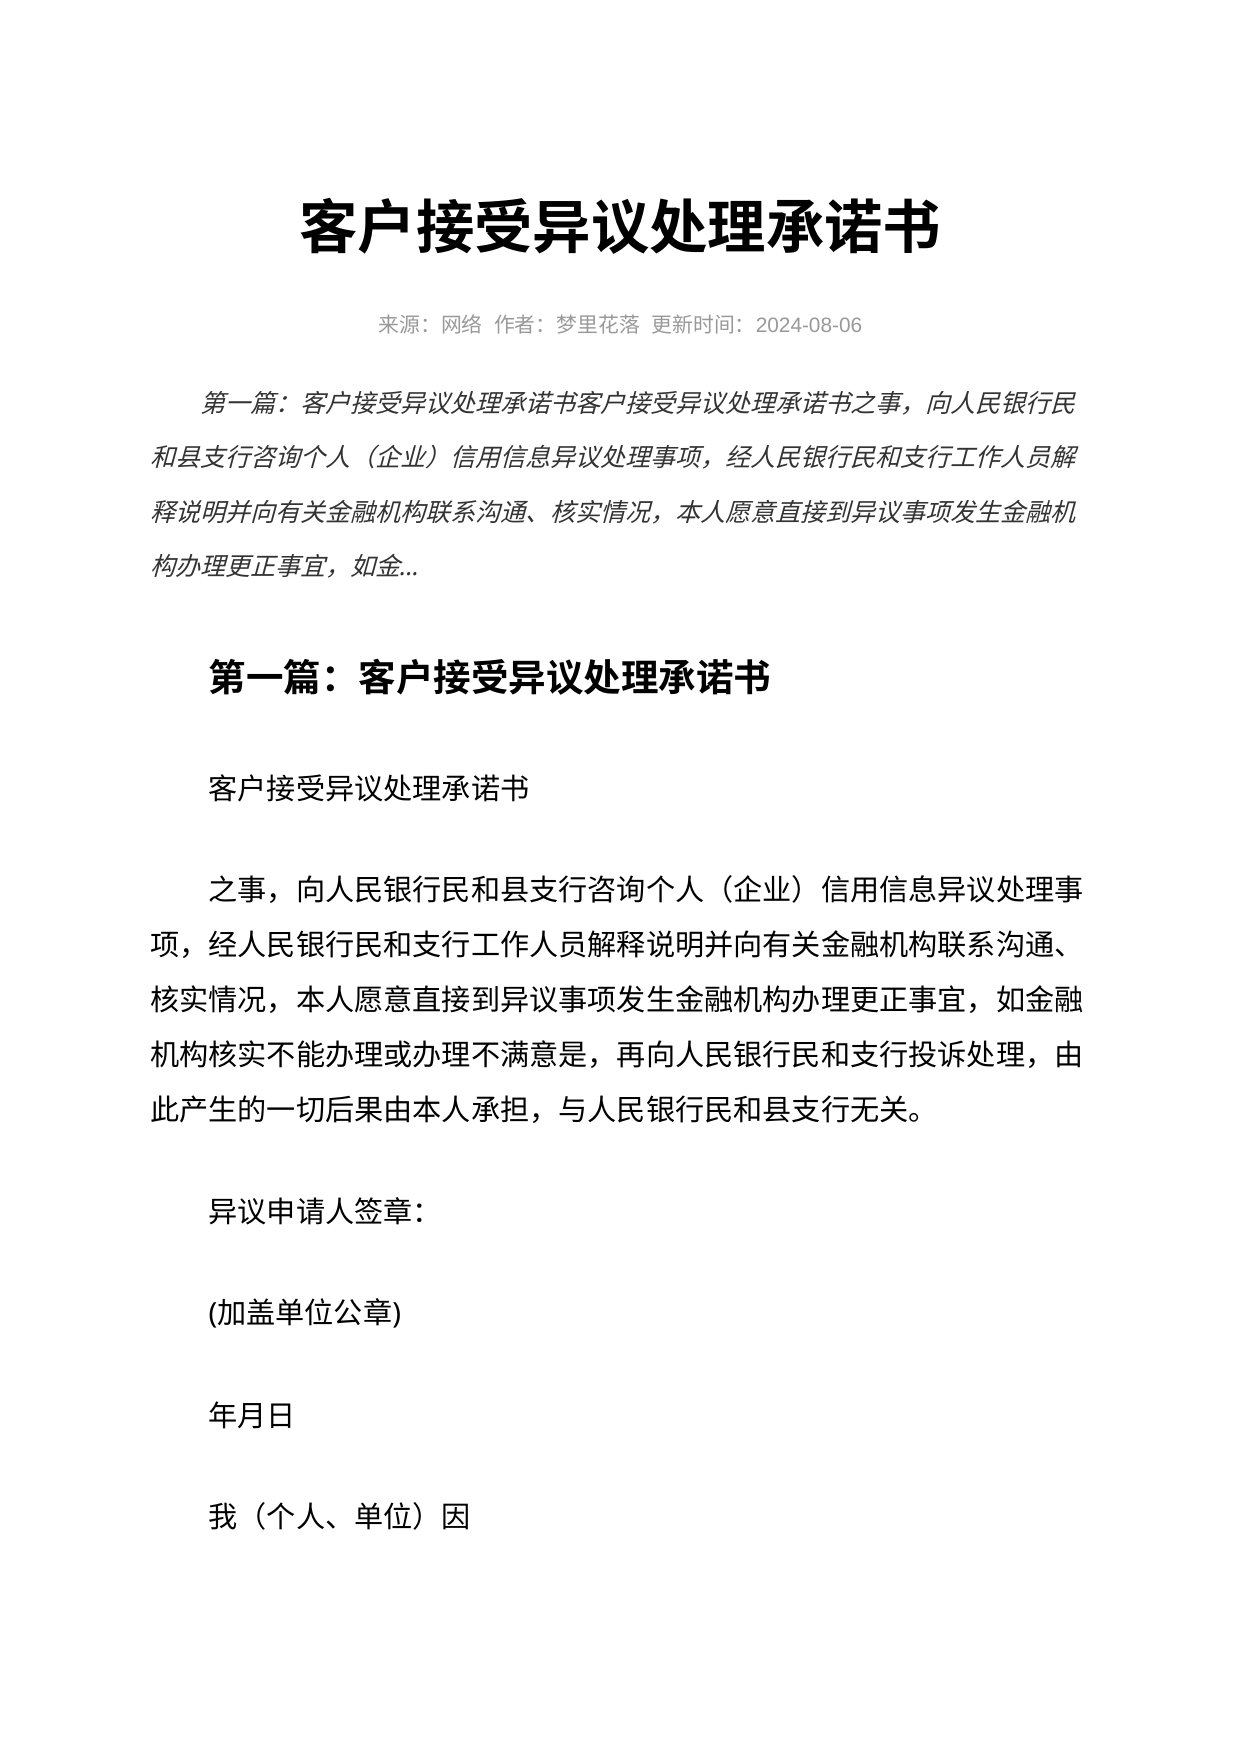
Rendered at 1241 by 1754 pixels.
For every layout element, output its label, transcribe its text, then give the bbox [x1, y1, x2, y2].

text 来源：网络 作者：梦里花落 更新时间：2024-08-06 [150, 313, 1090, 337]
text 之事，向人民银行民和县支行咨询个人（企业）信用信息异议处理事项，经人民银行民和支行工作人员解释说明并向有关金融机构联系沟通、核实情况，本人愿意直接到异议事项发生金融机构办理更正事宜，如金融机构核实不能办理或办理不满意是，再向人民银行民和支行投诉处理，由此产生的一切后果由本人承担，与人民银行民和县支行无关。 [150, 867, 1090, 1129]
text 第一篇：客户接受异议处理承诺书 [150, 648, 1090, 702]
text (加盖单位公章) [150, 1290, 1090, 1332]
text 我（个人、单位）因 [150, 1494, 1090, 1536]
text 客户接受异议处理承诺书 [150, 765, 1090, 807]
subtitle 客户接受异议处理承诺书 [150, 181, 1090, 266]
text 年月日 [150, 1392, 1090, 1434]
text 异议申请人签章： [150, 1188, 1090, 1231]
text 第一篇：客户接受异议处理承诺书客户接受异议处理承诺书之事，向人民银行民和县支行咨询个人（企业）信用信息异议处理事项，经人民银行民和支行工作人员解释说明并向有关金融机构联系沟通、核实情况，本人愿意直接到异议事项发生金融机构办理更正事宜，如金... [150, 383, 1090, 583]
